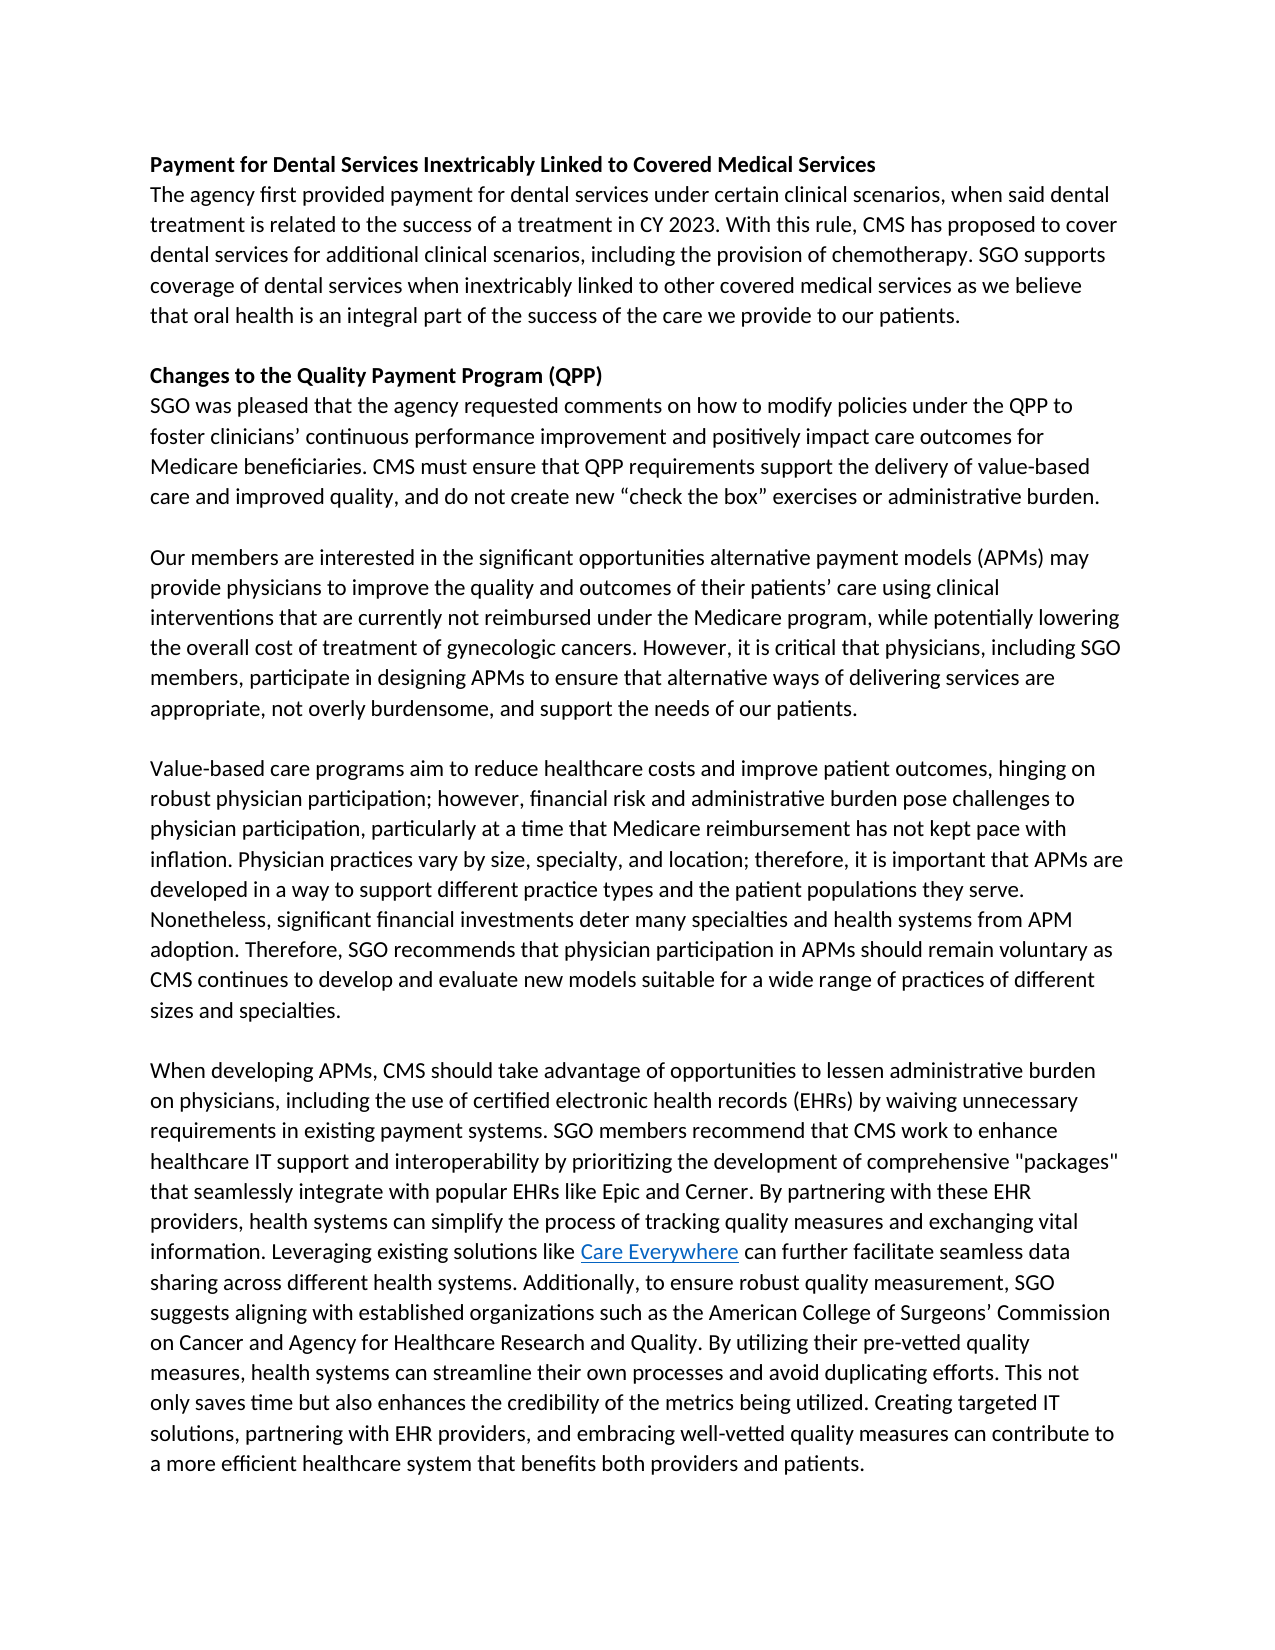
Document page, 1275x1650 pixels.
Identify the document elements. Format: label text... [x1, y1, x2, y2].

text Our members are interested in the significant opportunities alternative payment models (APMs) may provide physicians to improve the quality and outcomes of their patients’ care using clinical interventions that are currently not reimbursed under the Medicare program, while potentially lowering the overall cost of treatment of gynecologic cancers. However, it is critical that physicians, including SGO members, participate in designing APMs to ensure that alternative ways of delivering services are appropriate, not overly burdensome, and support the needs of our patients. [150, 543, 1125, 722]
text Changes to the Quality Payment Program (QPP) [150, 361, 1125, 389]
text Payment for Dental Services Inextricably Linked to Covered Medical Services [150, 150, 1125, 178]
text The agency first provided payment for dental services under certain clinical scenarios, when said dental treatment is related to the success of a treatment in CY 2023. With this rule, CMS has proposed to cover dental services for additional clinical scenarios, including the provision of chemotherapy. SGO supports coverage of dental services when inextricably linked to other covered medical services as we believe that oral health is an integral part of the success of the care we provide to our patients. [150, 180, 1125, 329]
text SGO was pleased that the agency requested comments on how to modify policies under the QPP to foster clinicians’ continuous performance improvement and positively impact care outcomes for Medicare beneficiaries. CMS must ensure that QPP requirements support the delivery of value-based care and improved quality, and do not create new “check the box” exercises or administrative burden. [150, 392, 1125, 510]
text When developing APMs, CMS should take advantage of opportunities to lessen administrative burden on physicians, including the use of certified electronic health records (EHRs) by waiving unnecessary requirements in existing payment systems. SGO members recommend that CMS work to enhance healthcare IT support and interoperability by prioritizing the development of comprehensive "packages" that seamlessly integrate with popular EHRs like Epic and Cerner. By partnering with these EHR providers, health systems can simplify the process of tracking quality measures and exchanging vital information. Leveraging existing solutions like Care Everywhere can further facilitate seamless data sharing across different health systems. Additionally, to ensure robust quality measurement, SGO suggests aligning with established organizations such as the American College of Surgeons’ Commission on Cancer and Agency for Healthcare Research and Quality. By utilizing their pre-vetted quality measures, health systems can streamline their own processes and avoid duplicating efforts. This not only saves time but also enhances the credibility of the metrics being utilized. Creating targeted IT solutions, partnering with EHR providers, and embracing well-vetted quality measures can contribute to a more efficient healthcare system that benefits both providers and patients. [150, 1056, 1125, 1477]
text Value-based care programs aim to reduce healthcare costs and improve patient outcomes, hinging on robust physician participation; however, financial risk and administrative burden pose challenges to physician participation, particularly at a time that Medicare reimbursement has not kept pace with inflation. Physician practices vary by size, specialty, and location; therefore, it is important that APMs are developed in a way to support different practice types and the patient populations they serve. Nonetheless, significant financial investments deter many specialties and health systems from APM adoption. Therefore, SGO recommends that physician participation in APMs should remain voluntary as CMS continues to develop and evaluate new models suitable for a wide range of practices of different sizes and specialties. [150, 754, 1125, 1024]
